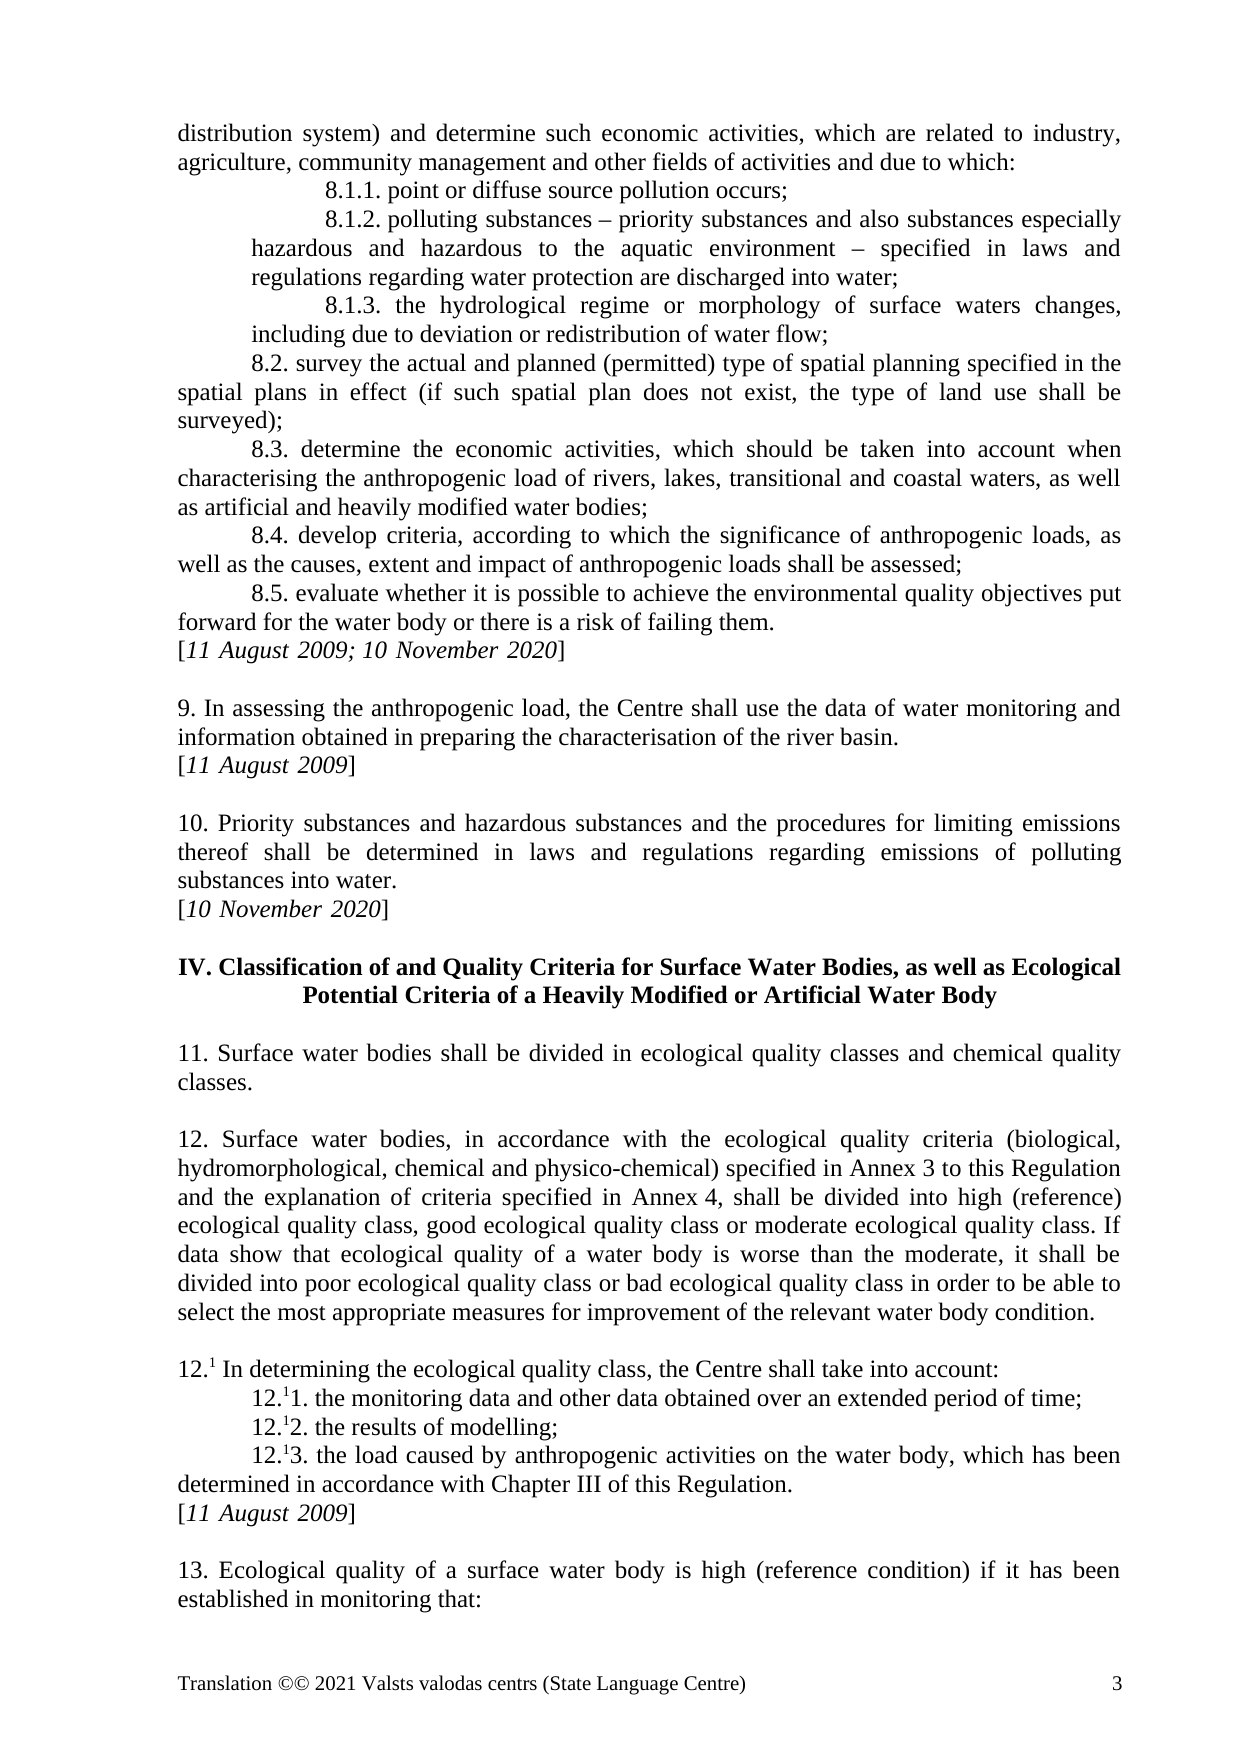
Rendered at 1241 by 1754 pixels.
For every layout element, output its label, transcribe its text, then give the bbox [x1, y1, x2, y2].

text 8.1.1. point or diffuse source pollution occurs; [251, 176, 1122, 204]
text 10. Priority substances and hazardous substances and the procedures for limiting emissions thereof shall be determined in laws and regulations regarding emissions of polluting substances into water. [177, 808, 1122, 894]
text [10 November 2020] [177, 894, 1122, 923]
text [11 August 2009] [177, 1498, 1122, 1527]
text 8.5. evaluate whether it is possible to achieve the environmental quality objectives put forward for the water body or there is a risk of failing them. [177, 578, 1122, 636]
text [177, 118, 1122, 176]
text 8.4. develop criteria, according to which the significance of anthropogenic loads, as well as the causes, extent and impact of anthropogenic loads shall be assessed; [177, 521, 1122, 578]
text 12.12. the results of modelling; [177, 1412, 1122, 1441]
text [11 August 2009; 10 November 2020] [177, 636, 1122, 664]
text 8.3. determine the economic activities, which should be taken into account when characterising the anthropogenic load of rivers, lakes, transitional and coastal waters, as well as artificial and heavily modified water bodies; [177, 434, 1122, 521]
text [11 August 2009] [177, 751, 1122, 779]
text IV. Classification of and Quality Criteria for Surface Water Bodies, as well as Ecological Potential Criteria of a Heavily Modified or Artificial Water Body [177, 952, 1122, 1009]
text 8.1.3. the hydrological regime or morphology of surface waters changes, including due to deviation or redistribution of water flow; [251, 291, 1122, 348]
text 8.2. survey the actual and planned (permitted) type of spatial planning specified in the spatial plans in effect (if such spatial plan does not exist, the type of land use shall be surveyed); [177, 348, 1122, 434]
text 9. In assessing the anthropogenic load, the Centre shall use the data of water monitoring and information obtained in preparing the characterisation of the river basin. [177, 693, 1122, 751]
text 11. Surface water bodies shall be divided in ecological quality classes and chemical quality classes. [177, 1038, 1122, 1096]
text 12.11. the monitoring data and other data obtained over an extended period of time; [177, 1383, 1122, 1412]
text 8.1.2. polluting substances – priority substances and also substances especially hazardous and hazardous to the aquatic environment – specified in laws and regulations regarding water protection are discharged into water; [251, 204, 1122, 291]
text 12.1 In determining the ecological quality class, the Centre shall take into account: [177, 1354, 1122, 1383]
text 12.13. the load caused by anthropogenic activities on the water body, which has been determined in accordance with Chapter III of this Regulation. [177, 1441, 1122, 1498]
text 13. Ecological quality of a surface water body is high (reference condition) if it has been established in monitoring that: [177, 1556, 1122, 1613]
text 12. Surface water bodies, in accordance with the ecological quality criteria (biological, hydromorphological, chemical and physico-chemical) specified in Annex 3 to this Regulation and the explanation of criteria specified in Annex 4, shall be divided into high (reference) ecological quality class, good ecological quality class or moderate ecological quality class. If data show that ecological quality of a water body is worse than the moderate, it shall be divided into poor ecological quality class or bad ecological quality class in order to be able to select the most appropriate measures for improvement of the relevant water body condition. [177, 1124, 1122, 1326]
